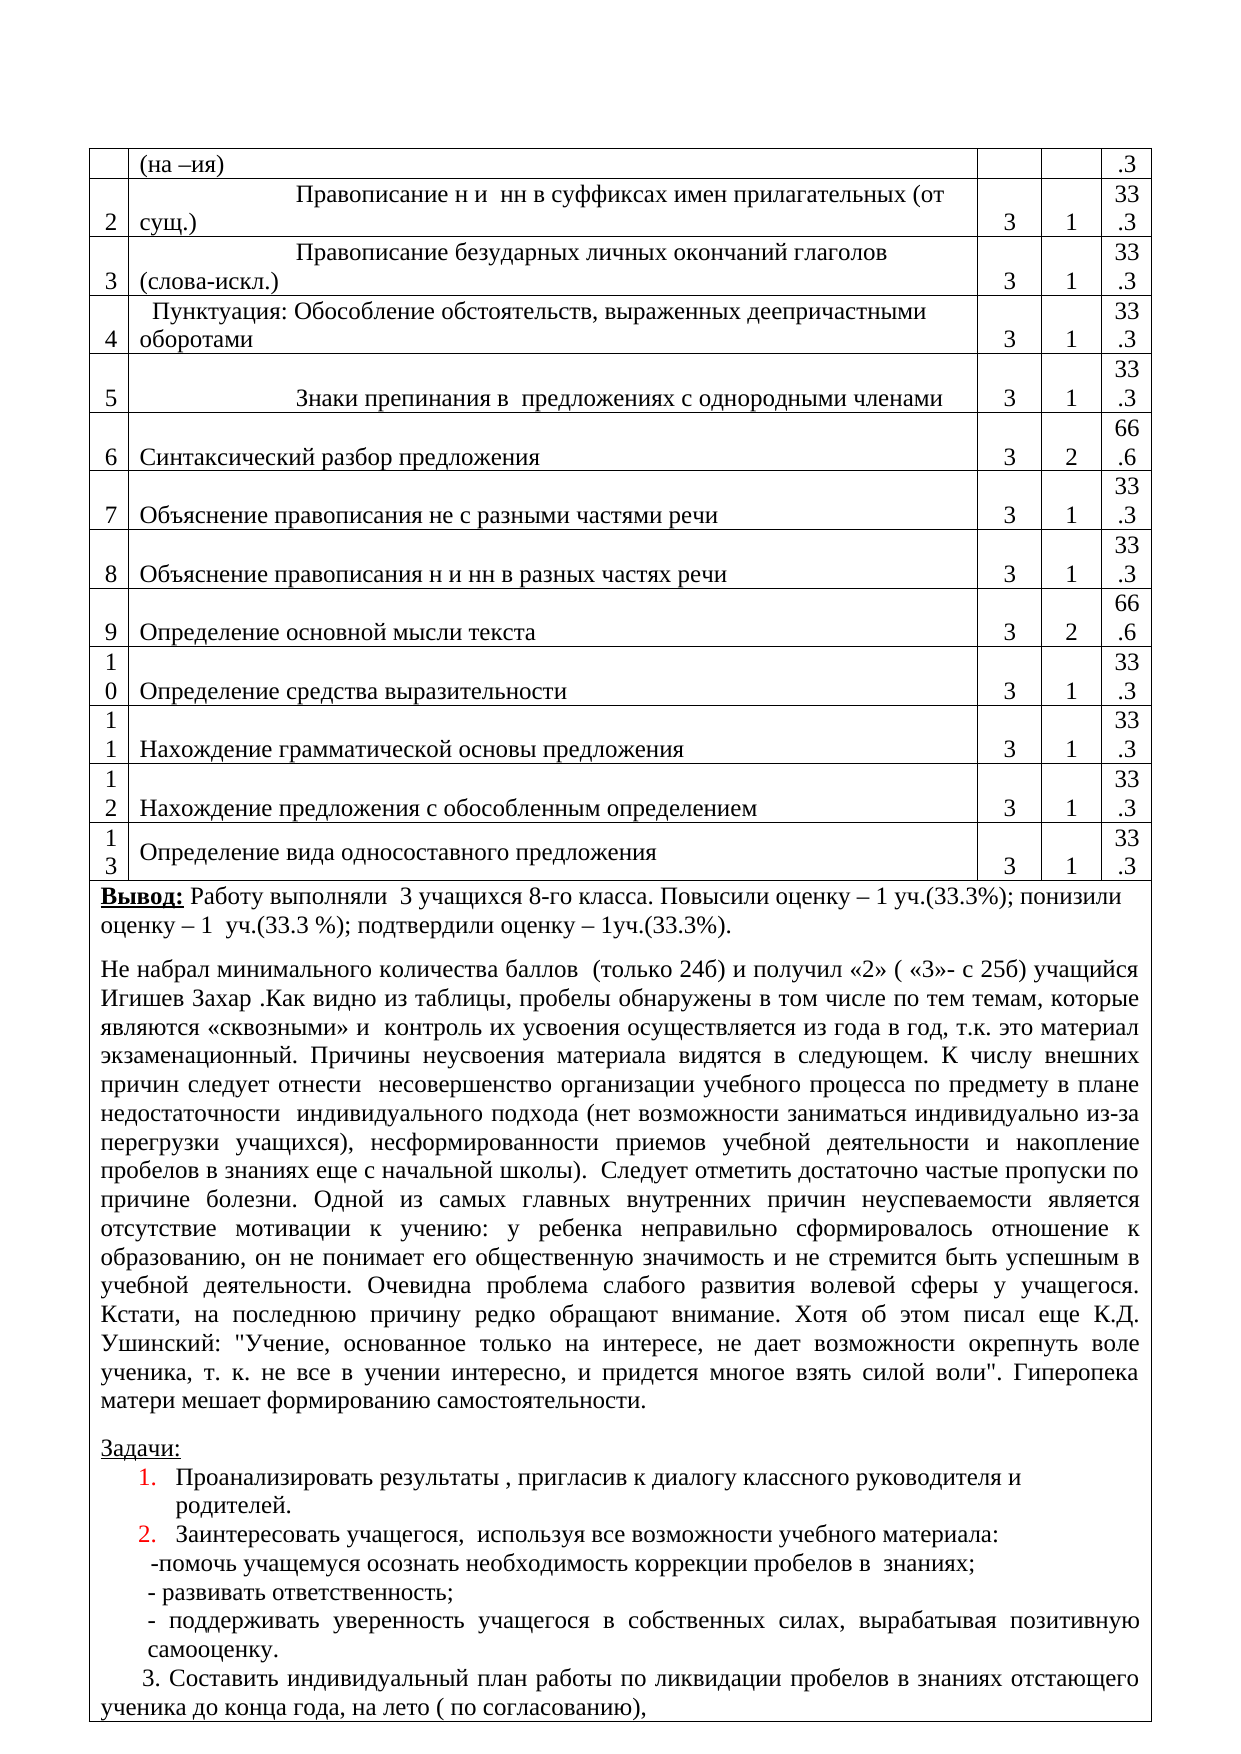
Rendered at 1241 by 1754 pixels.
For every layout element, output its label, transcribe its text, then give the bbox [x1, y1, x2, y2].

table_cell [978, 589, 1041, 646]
table_cell 3 [978, 413, 1041, 470]
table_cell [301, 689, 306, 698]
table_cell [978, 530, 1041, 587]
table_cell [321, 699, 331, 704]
table_cell 3 [978, 296, 1041, 353]
table_cell 1 [1042, 179, 1101, 236]
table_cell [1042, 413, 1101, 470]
table_cell 1 [1042, 237, 1101, 295]
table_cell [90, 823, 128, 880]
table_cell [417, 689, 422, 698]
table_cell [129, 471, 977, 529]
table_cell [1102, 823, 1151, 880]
table_cell 33.3 [1102, 296, 1151, 353]
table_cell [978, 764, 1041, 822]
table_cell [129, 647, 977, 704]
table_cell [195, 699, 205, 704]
table_cell 3 [978, 354, 1041, 412]
table_cell 3 [978, 179, 1041, 236]
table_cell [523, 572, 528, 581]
table_cell 1 [1042, 296, 1101, 353]
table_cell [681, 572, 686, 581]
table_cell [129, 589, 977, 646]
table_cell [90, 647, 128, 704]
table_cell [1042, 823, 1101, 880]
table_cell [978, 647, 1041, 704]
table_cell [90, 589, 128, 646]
table_cell 33.3 [1102, 179, 1151, 236]
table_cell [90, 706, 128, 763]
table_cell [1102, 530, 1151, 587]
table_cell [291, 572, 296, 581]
table_cell Знаки препинания в предложениях с однородными членами [129, 354, 977, 412]
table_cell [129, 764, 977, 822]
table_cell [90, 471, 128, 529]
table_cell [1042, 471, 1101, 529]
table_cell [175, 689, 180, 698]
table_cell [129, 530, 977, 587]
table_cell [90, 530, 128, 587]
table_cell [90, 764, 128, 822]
table_cell Правописание безударных личных окончаний глаголов (слова-искл.) [129, 237, 977, 295]
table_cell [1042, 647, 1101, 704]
table_cell 3 [978, 149, 1041, 178]
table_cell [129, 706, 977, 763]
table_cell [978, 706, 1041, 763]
table_cell 3 [978, 237, 1041, 295]
table_cell 5 [90, 354, 128, 412]
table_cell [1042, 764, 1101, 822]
table_cell Правописание н и нн в суффиксах имен прилагательных (от сущ.) [129, 179, 977, 236]
table_cell 1 [90, 149, 128, 178]
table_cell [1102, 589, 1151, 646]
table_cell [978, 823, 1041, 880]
table_cell 33.3 [1102, 237, 1151, 295]
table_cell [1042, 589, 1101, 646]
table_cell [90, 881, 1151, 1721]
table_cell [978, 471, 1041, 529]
table_cell Пунктуация: Обособление обстоятельств, выраженных деепричастными оборотами [129, 296, 977, 353]
table_cell 33.3 [1102, 149, 1151, 178]
table_cell 1 [1042, 354, 1101, 412]
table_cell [129, 149, 977, 178]
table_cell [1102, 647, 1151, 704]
table_cell 3 [90, 237, 128, 295]
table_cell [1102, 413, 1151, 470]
table_cell 4 [90, 296, 128, 353]
table_cell 6 [90, 413, 128, 470]
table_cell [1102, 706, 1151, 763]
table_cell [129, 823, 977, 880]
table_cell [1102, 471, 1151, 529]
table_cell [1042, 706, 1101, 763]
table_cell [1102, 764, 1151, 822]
table_cell 2 [90, 179, 128, 236]
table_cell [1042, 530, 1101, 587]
table_cell 33.3 [1102, 354, 1151, 412]
table_cell Синтаксический разбор предложения [129, 413, 977, 470]
table_cell 1 [1042, 149, 1101, 178]
